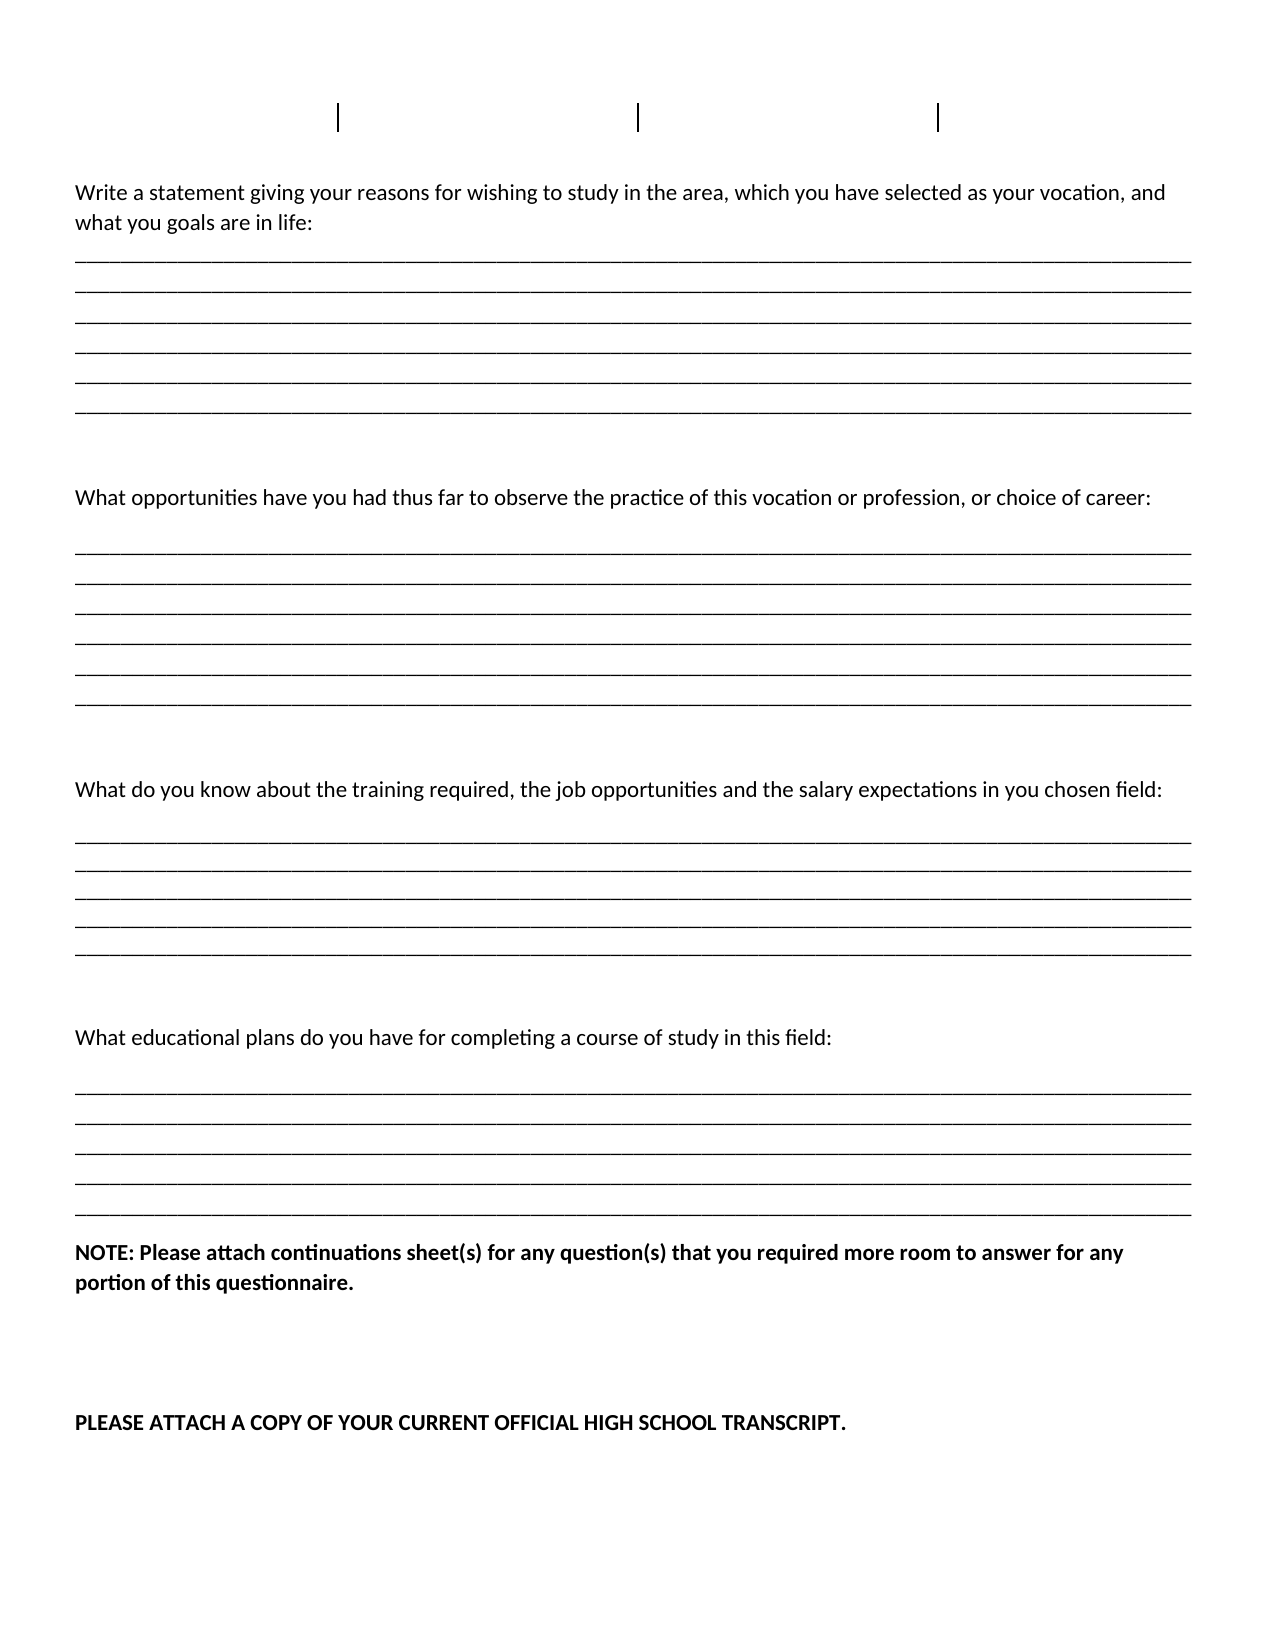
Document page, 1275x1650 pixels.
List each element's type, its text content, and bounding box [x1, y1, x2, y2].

text Write a statement giving your reasons for wishing to study in the area, which you have selected as your vocation, and what you goals are in life: ____________________________________________________________________________________________________________________________________________________________________________________________________________________________________________________________________________________________________________________________________________________________________________________________________________________________________________________________________________________________________________________________________________________________________________________________________________ [75, 178, 1200, 417]
text __________________________________________________________________________________________________________________________________________________________________________________________________________________________________________________________________________________________________________________________________________________________________________________________________________________________________________________________________________________________________________ [75, 1070, 1200, 1219]
text __________________________________________________________________________________________________________________________________________________________________________________________________________________________________________________________________________________________________________________________________________________________________________________________________________________________________________________________________________________________________________ [75, 819, 1200, 959]
text What do you know about the training required, the job opportunities and the salary expectations in you chosen field: [75, 775, 1200, 803]
text ____________________________________________________________________________________________________________________________________________________________________________________________________________________________________________________________________________________________________________________________________________________________________________________________________________________________________________________________________________________________________________________________________________________________________________________________________________ [75, 530, 1200, 709]
text What opportunities have you had thus far to observe the practice of this vocation or profession, or choice of career: [75, 483, 1200, 511]
text What educational plans do you have for completing a course of study in this field: [75, 1023, 1200, 1051]
text NOTE: Please attach continuations sheet(s) for any question(s) that you required more room to answer for any portion of this questionnaire. [75, 1238, 1200, 1296]
text PLEASE ATTACH A COPY OF YOUR CURRENT OFFICIAL HIGH SCHOOL TRANSCRIPT. [75, 1408, 1200, 1437]
